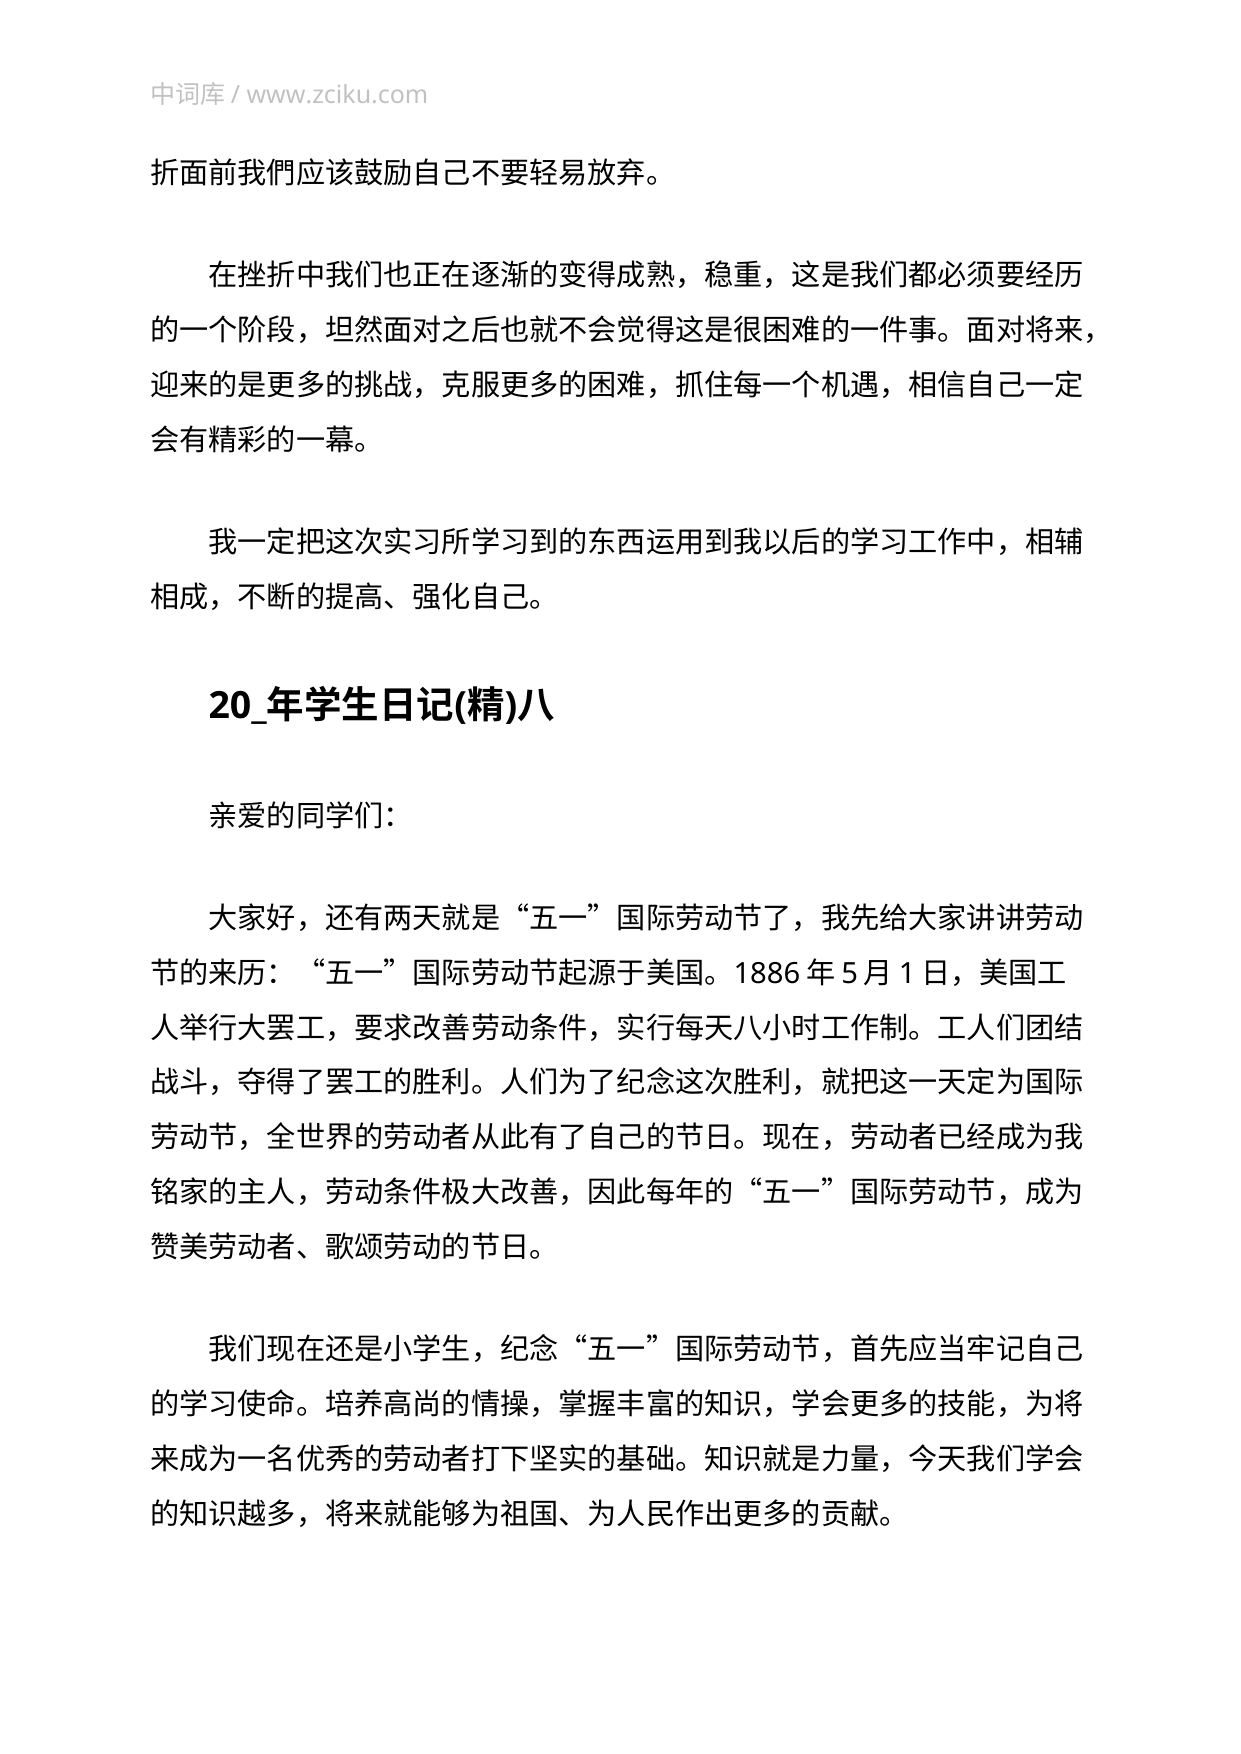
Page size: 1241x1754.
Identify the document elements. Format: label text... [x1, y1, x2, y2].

text 20_年学生日记(精)八 [150, 675, 1090, 729]
text 我一定把这次实习所学习到的东西运用到我以后的学习工作中，相辅相成，不断的提高、强化自己。 [150, 518, 1090, 615]
text 亲爱的同学们： [150, 792, 1090, 835]
text 大家好，还有两天就是“五一”国际劳动节了，我先给大家讲讲劳动节的来历：“五一”国际劳动节起源于美国。1886年5月1日，美国工人举行大罢工，要求改善劳动条件，实行每天八小时工作制。工人们团结战斗，夺得了罢工的胜利。人们为了纪念这次胜利，就把这一天定为国际劳动节，全世界的劳动者从此有了自己的节日。现在，劳动者已经成为我铭家的主人，劳动条件极大改善，因此每年的“五一”国际劳动节，成为赞美劳动者、歌颂劳动的节日。 [150, 894, 1090, 1266]
text 我们现在还是小学生，纪念“五一”国际劳动节，首先应当牢记自己的学习使命。培养高尚的情操，掌握丰富的知识，学会更多的技能，为将来成为一名优秀的劳动者打下坚实的基础。知识就是力量，今天我们学会的知识越多，将来就能够为祖国、为人民作出更多的贡献。 [150, 1326, 1090, 1532]
text 在挫折中我们也正在逐渐的变得成熟，稳重，这是我们都必须要经历的一个阶段，坦然面对之后也就不会觉得这是很困难的一件事。面对将来，迎来的是更多的挑战，克服更多的困难，抓住每一个机遇，相信自己一定会有精彩的一幕。 [150, 252, 1090, 459]
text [150, 150, 1090, 192]
